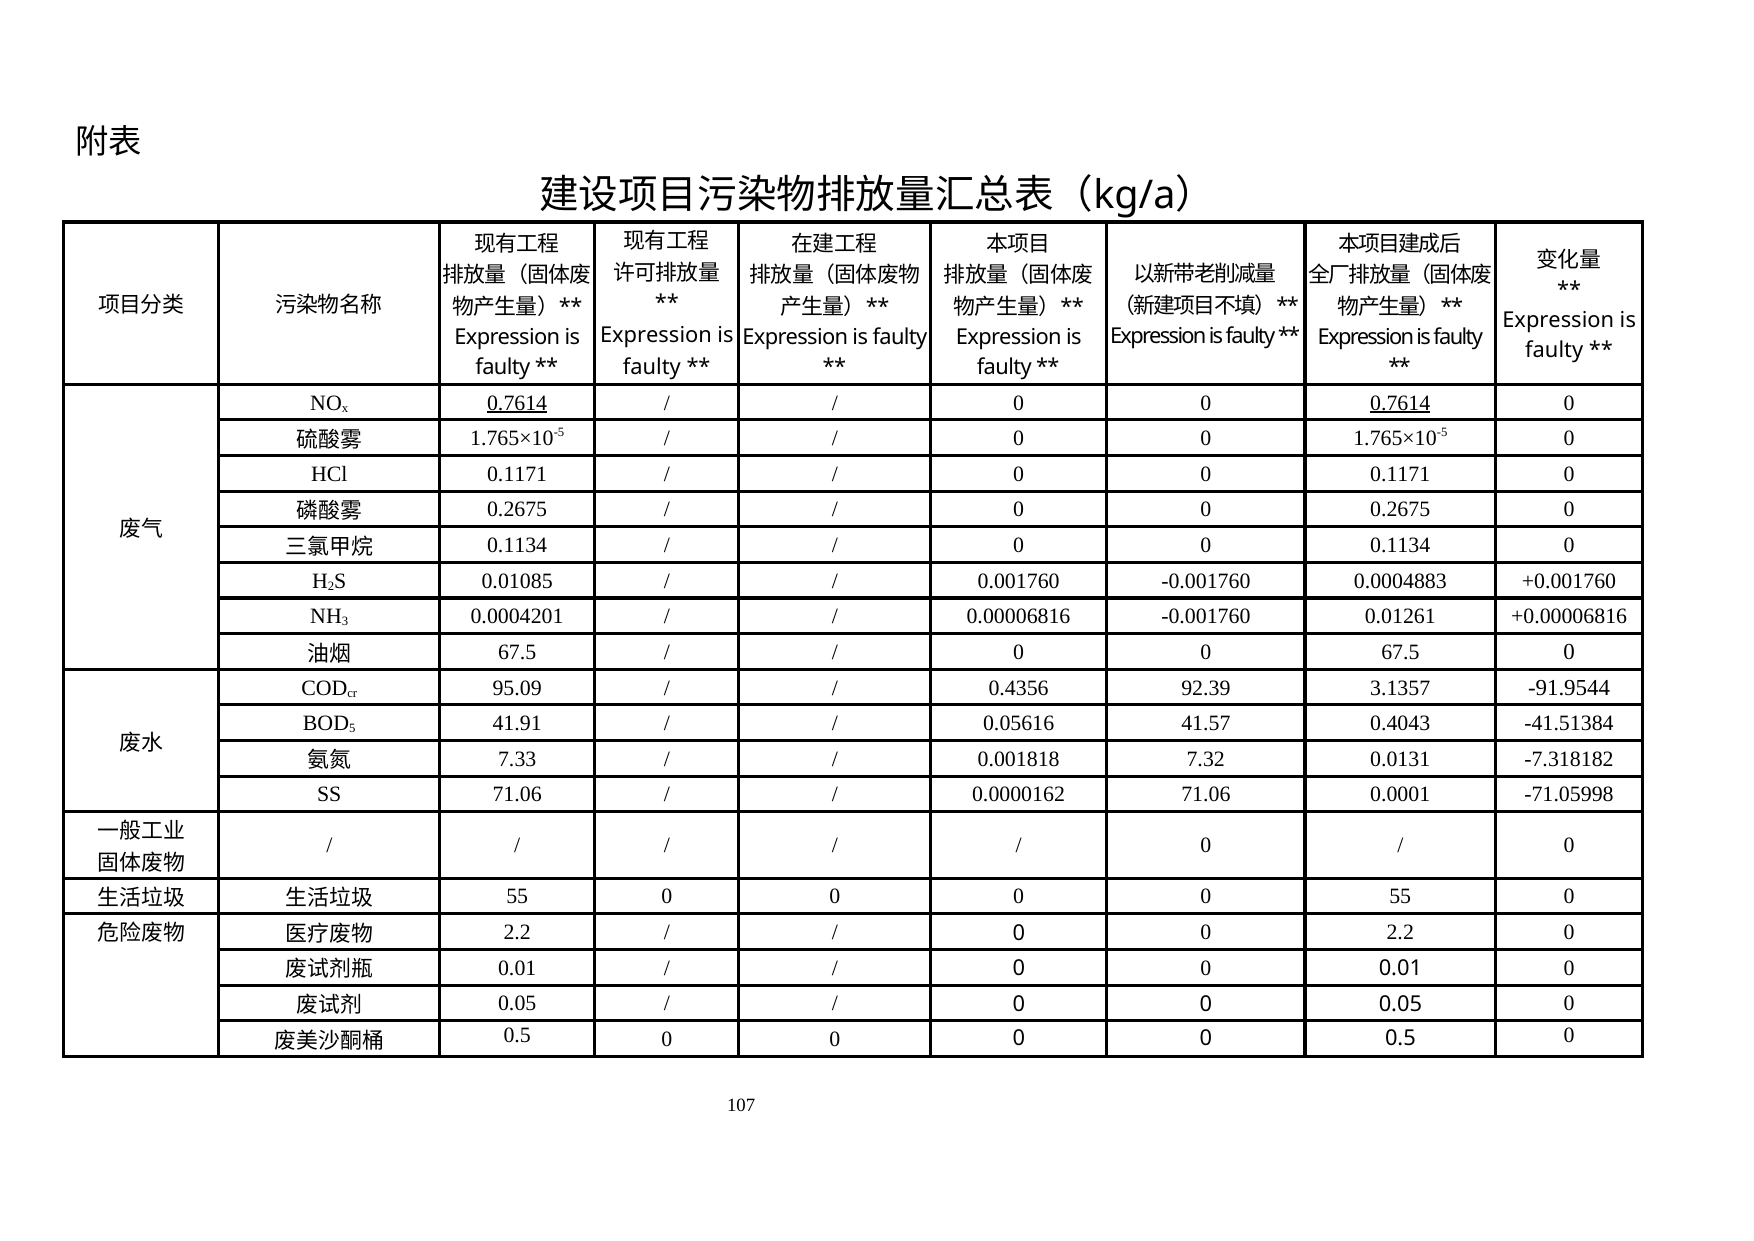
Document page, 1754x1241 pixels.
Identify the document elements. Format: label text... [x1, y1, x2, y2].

table_cell 0.1171 [441, 457, 593, 489]
table_cell / [740, 671, 929, 703]
table_cell 55 [1307, 880, 1494, 912]
table_cell 0 [1108, 987, 1303, 1019]
table_cell 硫酸雾 [220, 421, 438, 454]
table_cell / [740, 742, 929, 774]
table_cell / [596, 457, 737, 489]
table_cell 0.01 [1307, 951, 1494, 983]
table_cell 1.765×10-5 [441, 421, 593, 454]
table_cell 0 [1497, 493, 1641, 525]
table_header 现有工程 排放量（固体废物产生量）① [441, 224, 593, 383]
table_cell 0 [1108, 813, 1303, 877]
table_cell +0.001760 [1497, 564, 1641, 596]
table_cell -71.05998 [1497, 778, 1641, 810]
table_cell 0.0004883 [1307, 564, 1494, 596]
table_cell 0.01085 [441, 564, 593, 596]
table_cell / [596, 600, 737, 632]
table_cell / [1307, 813, 1494, 877]
table_cell 废水 [65, 671, 217, 810]
table_cell 0 [1108, 386, 1303, 418]
table_cell 1.765×10-5 [1307, 421, 1494, 454]
table_cell 0 [1497, 635, 1641, 668]
table_cell 0 [1497, 421, 1641, 454]
table_cell / [740, 635, 929, 668]
table_cell 0 [596, 880, 737, 912]
table_cell 废试剂 [220, 987, 438, 1019]
table_cell 0 [932, 915, 1105, 948]
table_cell -0.001760 [1108, 600, 1303, 632]
table_cell / [740, 528, 929, 561]
table_header 本项目 排放量（固体废物产生量）④ [932, 224, 1105, 383]
table_cell 0 [1497, 987, 1641, 1019]
table_cell 0 [932, 528, 1105, 561]
table_header 现有工程 许可排放量 ② [596, 224, 737, 383]
table_cell 废试剂瓶 [220, 951, 438, 983]
table_cell / [740, 600, 929, 632]
table_cell BOD5 [220, 706, 438, 739]
table_cell 0 [1108, 493, 1303, 525]
table_cell / [596, 564, 737, 596]
table_cell 0 [1108, 457, 1303, 489]
table_cell 0 [932, 880, 1105, 912]
table_cell 生活垃圾 [220, 880, 438, 912]
table_cell 71.06 [441, 778, 593, 810]
table_header 项目分类 [65, 224, 217, 383]
table_cell 0 [1108, 528, 1303, 561]
table_cell 0 [1108, 951, 1303, 983]
table_cell 医疗废物 [220, 915, 438, 948]
table_cell 0.001818 [932, 742, 1105, 774]
table_cell NOx [220, 386, 438, 418]
table_cell -0.001760 [1108, 564, 1303, 596]
table_cell 0.4356 [932, 671, 1105, 703]
table_cell 55 [441, 880, 593, 912]
table_cell / [596, 813, 737, 877]
table_header 污染物名称 [220, 224, 438, 383]
table_cell 71.06 [1108, 778, 1303, 810]
table_cell 0.7614 [1307, 386, 1494, 418]
table_cell / [596, 635, 737, 668]
table_cell 0 [1108, 635, 1303, 668]
table_cell 0 [1108, 1022, 1303, 1055]
table_cell / [441, 813, 593, 877]
table_cell 0 [1497, 1022, 1641, 1055]
table_cell 三氯甲烷 [220, 528, 438, 561]
table_cell 氨氮 [220, 742, 438, 774]
table_cell 0.05616 [932, 706, 1105, 739]
table_cell 0.0000162 [932, 778, 1105, 810]
table_cell 7.33 [441, 742, 593, 774]
table_cell 0.1134 [1307, 528, 1494, 561]
table_cell 0.4043 [1307, 706, 1494, 739]
table_cell / [596, 386, 737, 418]
table_cell / [740, 421, 929, 454]
table_cell NH3 [220, 600, 438, 632]
table_cell 0 [1497, 457, 1641, 489]
table_cell 2.2 [441, 915, 593, 948]
table_cell / [740, 778, 929, 810]
table_cell HCl [220, 457, 438, 489]
text 附表 [75, 114, 1679, 163]
table_cell 41.57 [1108, 706, 1303, 739]
table_cell / [596, 951, 737, 983]
table_cell 0 [932, 493, 1105, 525]
table_cell 0 [932, 457, 1105, 489]
table_cell 0 [932, 635, 1105, 668]
table_cell 0 [1497, 528, 1641, 561]
table_cell 0 [596, 1022, 737, 1055]
table_cell 0.5 [1307, 1022, 1494, 1055]
table_cell 0 [740, 880, 929, 912]
table_cell 危险废物 [65, 915, 217, 1055]
table_cell 95.09 [441, 671, 593, 703]
table_header 以新带老削减量 （新建项目不填）⑤ [1108, 224, 1303, 383]
table_cell 0.00006816 [932, 600, 1105, 632]
table_cell 废美沙酮桶 [220, 1022, 438, 1055]
table_cell 0.1171 [1307, 457, 1494, 489]
table_cell +0.00006816 [1497, 600, 1641, 632]
table_cell / [596, 742, 737, 774]
table_cell / [740, 706, 929, 739]
table_cell 0.5 [441, 1022, 593, 1055]
table_cell / [596, 493, 737, 525]
table_cell 0 [1497, 915, 1641, 948]
table_cell / [596, 778, 737, 810]
table_cell 0 [1108, 880, 1303, 912]
table_cell / [596, 706, 737, 739]
table_cell 0 [1497, 386, 1641, 418]
table_header 本项目建成后 全厂排放量（固体废物产生量）⑥ [1307, 224, 1494, 383]
table_cell 0.001760 [932, 564, 1105, 596]
table_cell 41.91 [441, 706, 593, 739]
table_cell 0 [932, 421, 1105, 454]
table_cell 0 [740, 1022, 929, 1055]
table_cell 磷酸雾 [220, 493, 438, 525]
table_cell / [740, 915, 929, 948]
table_cell 0 [932, 1022, 1105, 1055]
table_cell 0 [932, 987, 1105, 1019]
table_cell 0 [1497, 880, 1641, 912]
table_cell 0.2675 [441, 493, 593, 525]
table_cell 0 [1108, 915, 1303, 948]
table_cell H2S [220, 564, 438, 596]
table_cell / [932, 813, 1105, 877]
table_header 变化量 ⑦ [1497, 224, 1641, 383]
table_cell 0.01 [441, 951, 593, 983]
table_cell 0.0001 [1307, 778, 1494, 810]
table_cell -91.9544 [1497, 671, 1641, 703]
table_cell 67.5 [1307, 635, 1494, 668]
table_cell / [596, 421, 737, 454]
table_cell 67.5 [441, 635, 593, 668]
table_cell / [740, 987, 929, 1019]
table_cell 92.39 [1108, 671, 1303, 703]
table_cell 0.7614 [441, 386, 593, 418]
text 建设项目污染物排放量汇总表（kg/a） [75, 163, 1679, 220]
table_cell 0 [932, 951, 1105, 983]
table_cell 0.0004201 [441, 600, 593, 632]
table_cell 7.32 [1108, 742, 1303, 774]
table_cell / [596, 915, 737, 948]
table_cell 2.2 [1307, 915, 1494, 948]
table_cell -41.51384 [1497, 706, 1641, 739]
table_cell / [596, 528, 737, 561]
table_cell / [740, 457, 929, 489]
table_cell / [740, 386, 929, 418]
table_cell 0.05 [441, 987, 593, 1019]
table_cell -7.318182 [1497, 742, 1641, 774]
table_cell 油烟 [220, 635, 438, 668]
table_cell SS [220, 778, 438, 810]
table_header 在建工程 排放量（固体废物产生量）③ [740, 224, 929, 383]
table_cell / [740, 813, 929, 877]
table_cell 生活垃圾 [65, 880, 217, 912]
table_cell 0 [1497, 951, 1641, 983]
table_cell / [740, 951, 929, 983]
table_cell / [596, 671, 737, 703]
table_cell 0.05 [1307, 987, 1494, 1019]
table_cell / [740, 564, 929, 596]
table_cell 0.2675 [1307, 493, 1494, 525]
table_cell 0 [1497, 813, 1641, 877]
table_cell 废气 [65, 386, 217, 668]
table_cell 0 [932, 386, 1105, 418]
table_cell 一般工业 固体废物 [65, 813, 217, 877]
table_cell / [596, 987, 737, 1019]
table_cell 3.1357 [1307, 671, 1494, 703]
table_cell / [740, 493, 929, 525]
table_cell CODcr [220, 671, 438, 703]
table_cell / [220, 813, 438, 877]
table_cell 0.1134 [441, 528, 593, 561]
table_cell 0 [1108, 421, 1303, 454]
table_cell 0.0131 [1307, 742, 1494, 774]
table_cell 0.01261 [1307, 600, 1494, 632]
